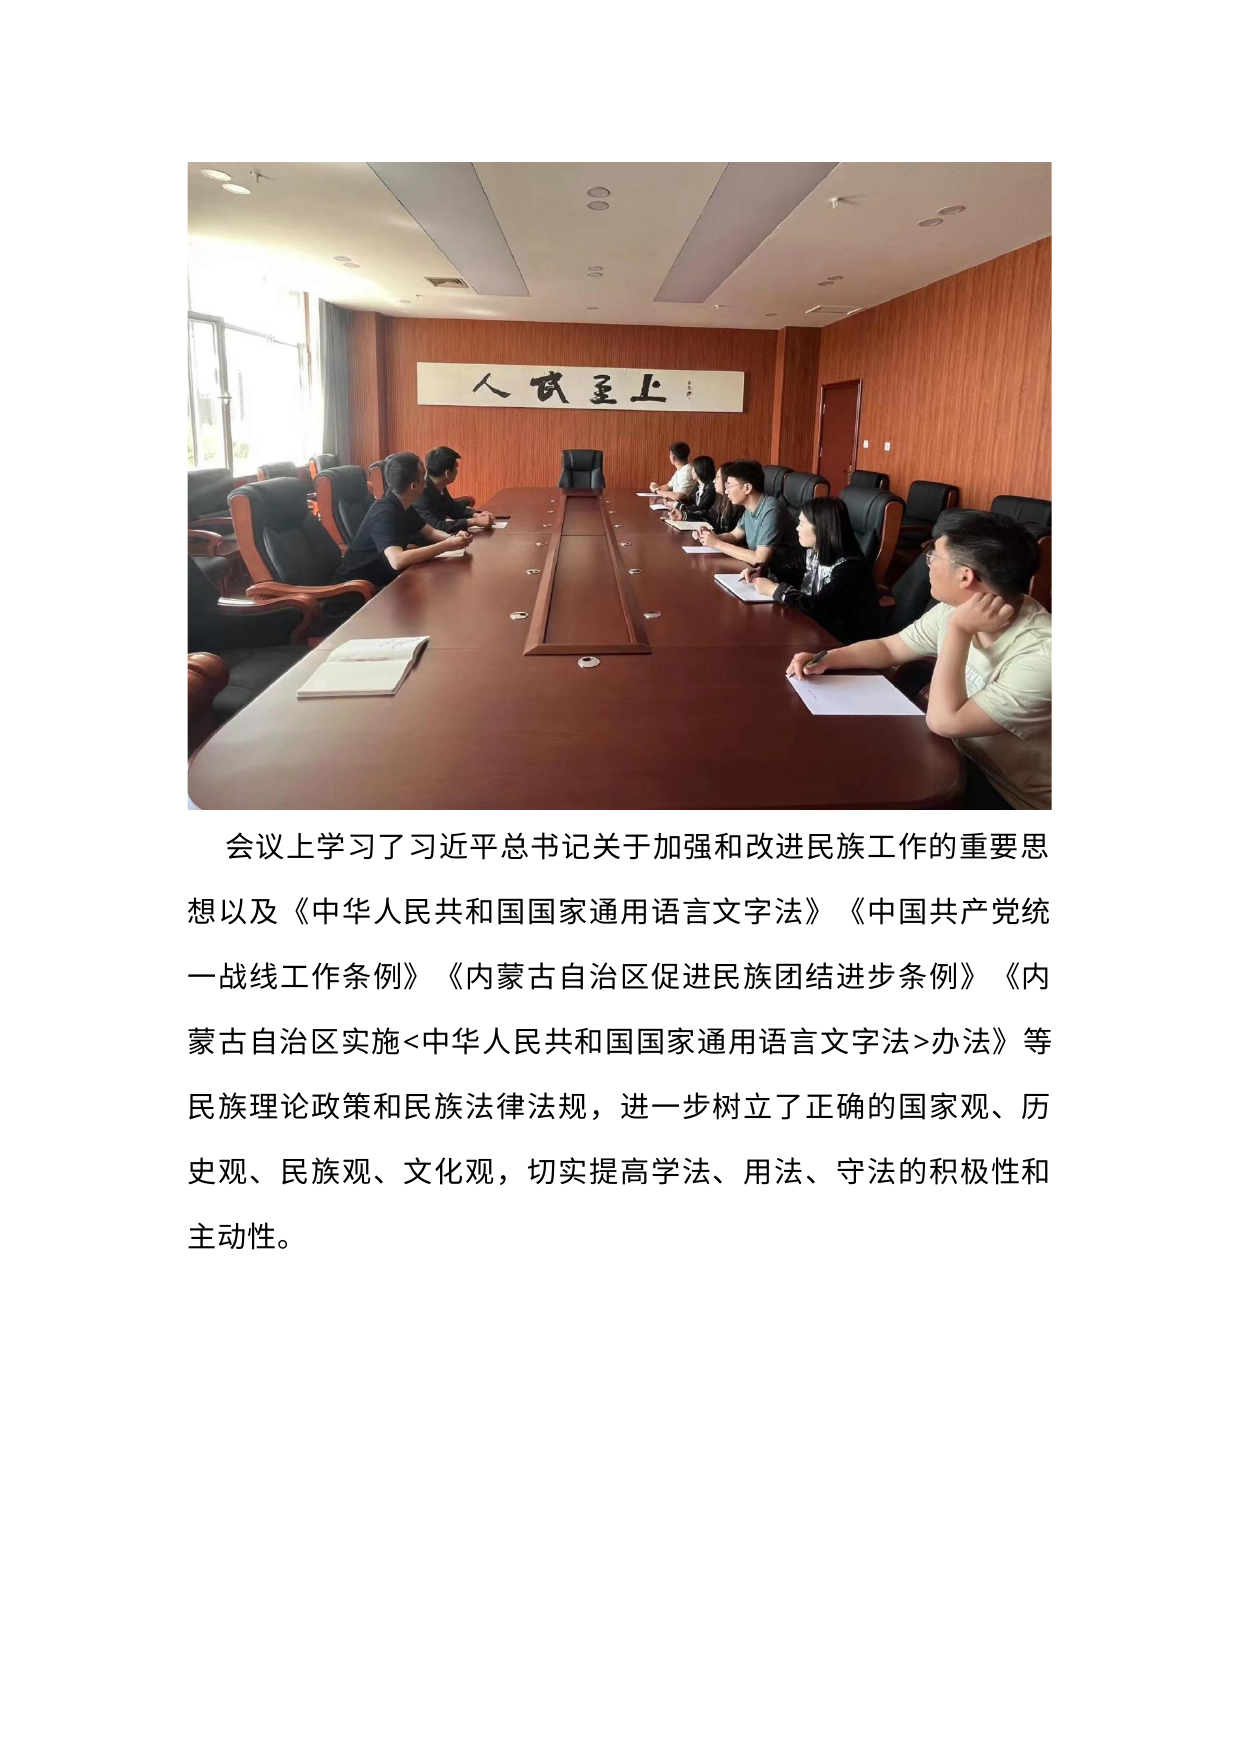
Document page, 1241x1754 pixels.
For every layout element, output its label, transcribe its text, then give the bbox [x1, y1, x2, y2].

picture [187, 162, 1052, 810]
